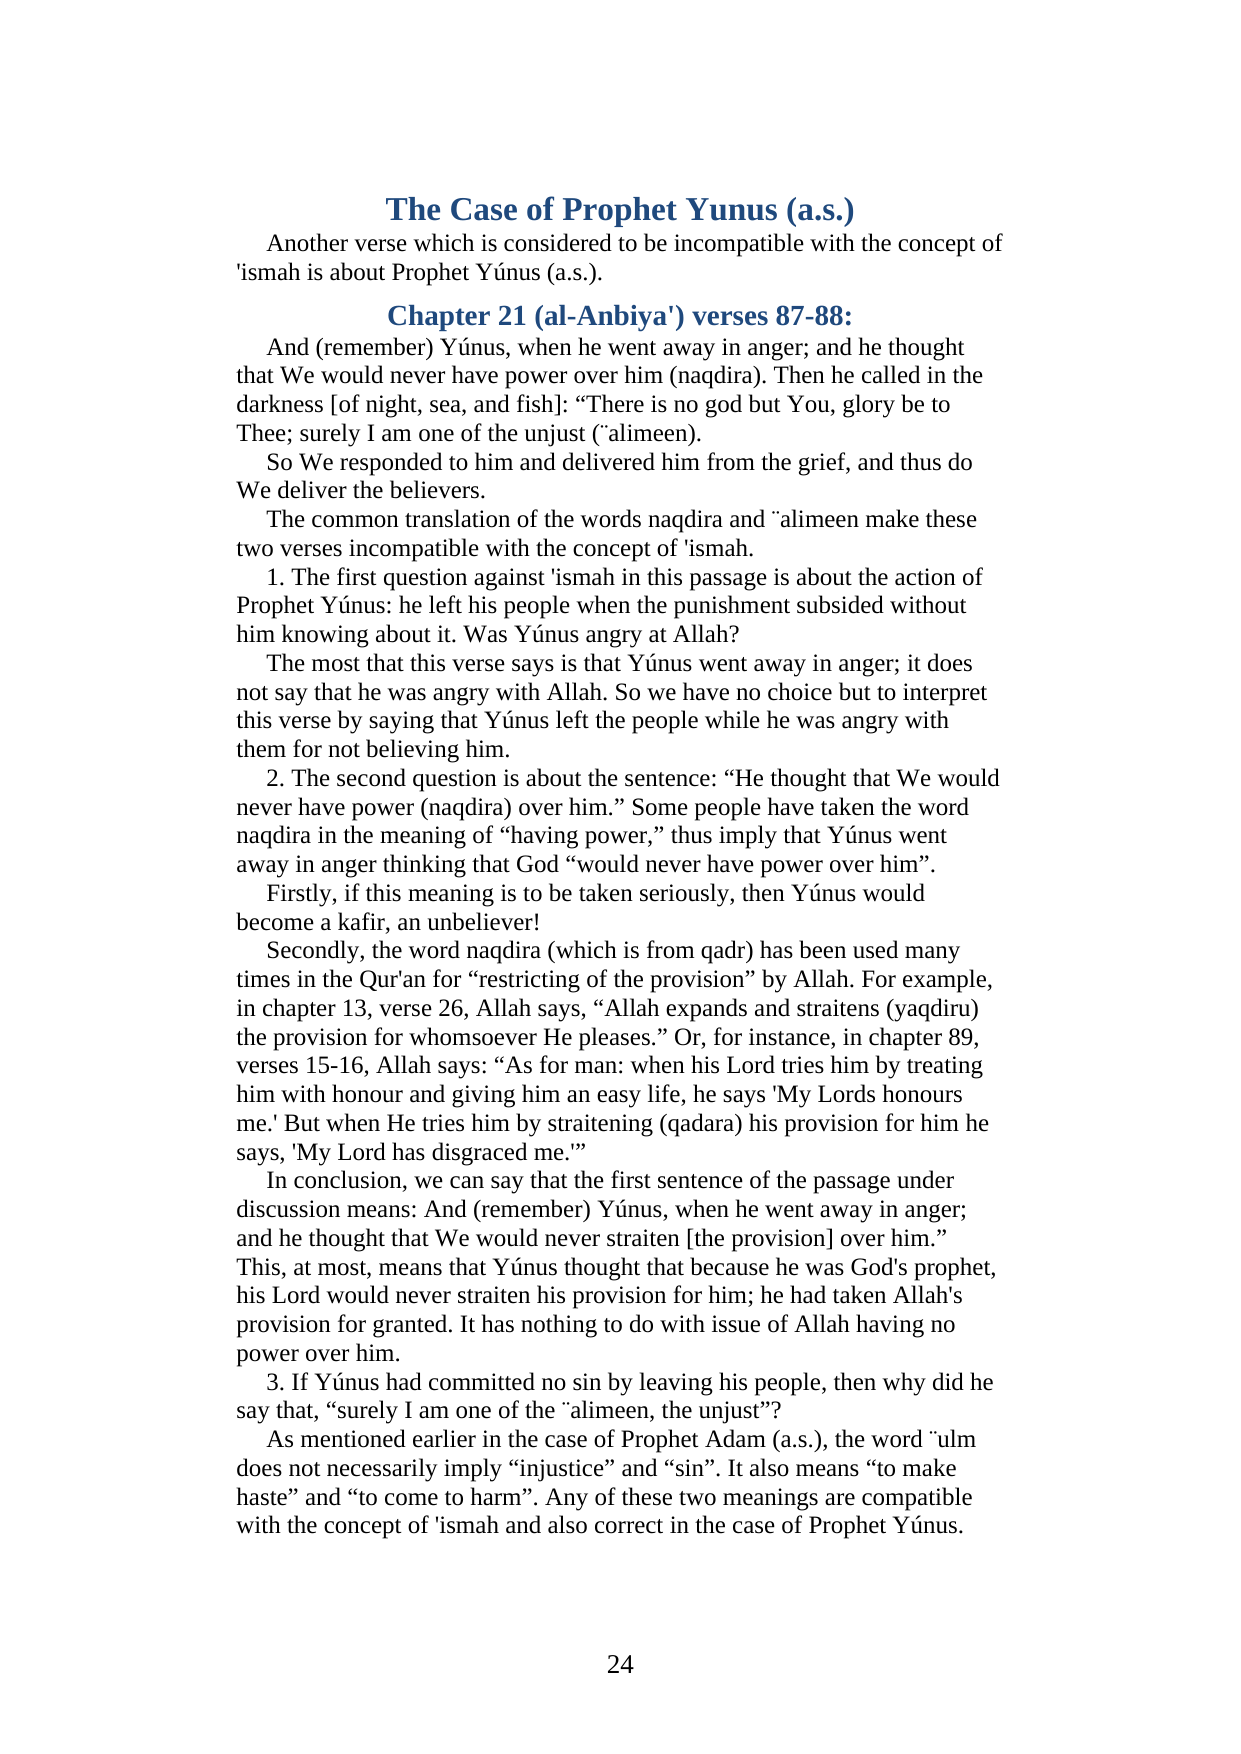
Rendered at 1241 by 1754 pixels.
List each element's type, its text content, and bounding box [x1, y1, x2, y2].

text So We responded to him and delivered him from the grief, and thus do We deliver the believers. [236, 447, 1004, 504]
text The most that this verse says is that Yúnus went away in anger; it does not say that he was angry with Allah. So we have no choice but to interpret this verse by saying that Yúnus left the people while he was angry with them for not believing him. [236, 648, 1004, 763]
text The common translation of the words naqdira and ¨alimeen make these two verses incompatible with the concept of 'ismah. [236, 504, 1004, 562]
text 1. The first question against 'ismah in this passage is about the action of Prophet Yúnus: he left his people when the punishment subsided without him knowing about it. Was Yúnus angry at Allah? [236, 562, 1004, 648]
text 2. The second question is about the sentence: “He thought that We would never have power (naqdira) over him.” Some people have taken the word naqdira in the meaning of “having power,” thus imply that Yúnus went away in anger thinking that God “would never have power over him”. [236, 763, 1004, 878]
subtitle Chapter 21 (al-Anbiya') verses 87-88: [236, 298, 1004, 332]
subtitle The Case of Prophet Yunus (a.s.) [236, 190, 1004, 228]
text 3. If Yúnus had committed no sin by leaving his people, then why did he say that, “surely I am one of the ¨alimeen, the unjust”? [236, 1367, 1004, 1424]
text As mentioned earlier in the case of Prophet Adam (a.s.), the word ¨ulm does not necessarily imply “injustice” and “sin”. It also means “to make haste” and “to come to harm”. Any of these two meanings are compatible with the concept of 'ismah and also correct in the case of Prophet Yúnus. [236, 1424, 1004, 1539]
text In conclusion, we can say that the first sentence of the passage under discussion means: And (remember) Yúnus, when he went away in anger; and he thought that We would never straiten [the provision] over him.” This, at most, means that Yúnus thought that because he was God's prophet, his Lord would never straiten his provision for him; he had taken Allah's provision for granted. It has nothing to do with issue of Allah having no power over him. [236, 1165, 1004, 1367]
text Firstly, if this meaning is to be taken seriously, then Yúnus would become a kafir, an unbeliever! [236, 878, 1004, 935]
text Another verse which is considered to be incompatible with the concept of 'ismah is about Prophet Yúnus (a.s.). [236, 228, 1004, 286]
text Secondly, the word naqdira (which is from qadr) has been used many times in the Qur'an for “restricting of the provision” by Allah. For example, in chapter 13, verse 26, Allah says, “Allah expands and straitens (yaqdiru) the provision for whomsoever He pleases.” Or, for instance, in chapter 89, verses 15-16, Allah says: “As for man: when his Lord tries him by treating him with honour and giving him an easy life, he says 'My Lords honours me.' But when He tries him by straitening (qadara) his provision for him he says, 'My Lord has disgraced me.'” [236, 935, 1004, 1165]
text And (remember) Yúnus, when he went away in anger; and he thought that We would never have power over him (naqdira). Then he called in the darkness [of night, sea, and fish]: “There is no god but You, glory be to Thee; surely I am one of the unjust (¨alimeen). [236, 332, 1004, 447]
